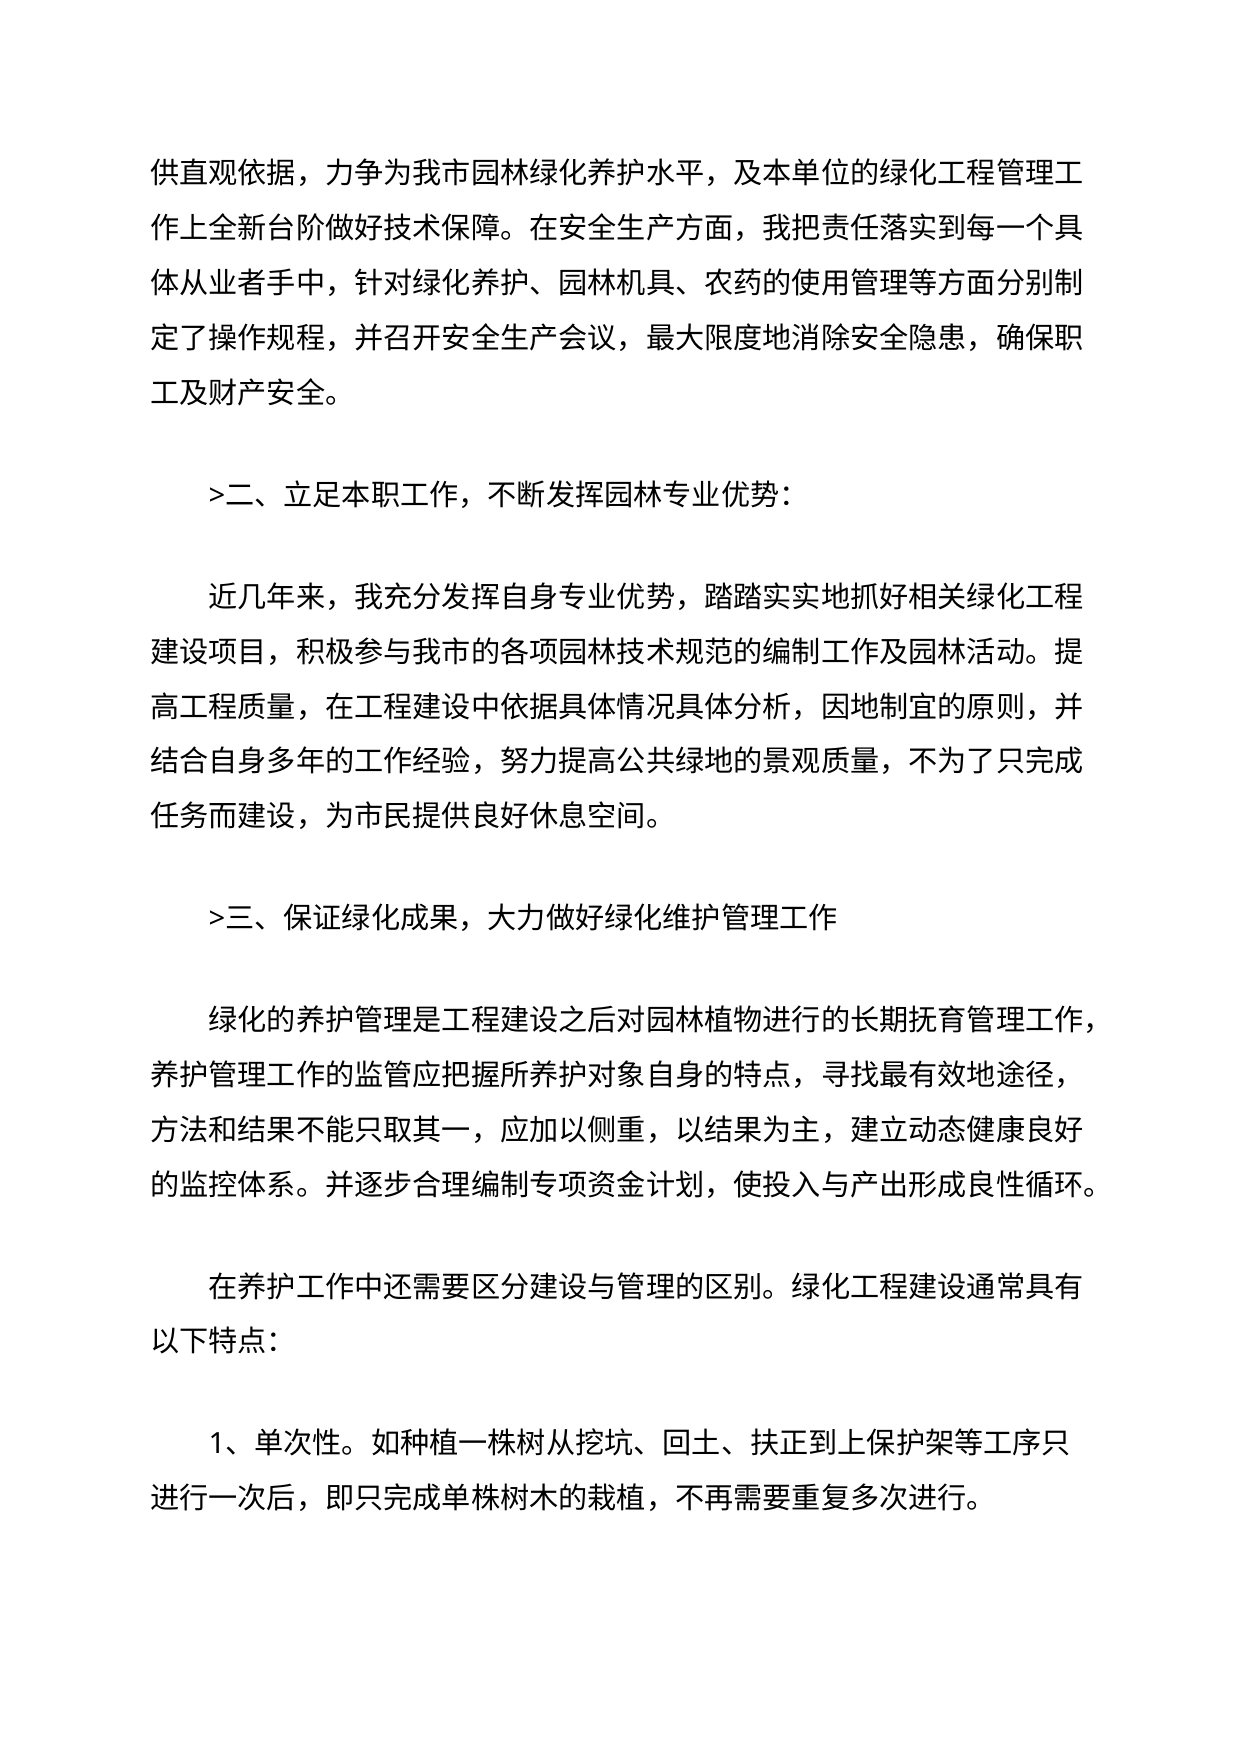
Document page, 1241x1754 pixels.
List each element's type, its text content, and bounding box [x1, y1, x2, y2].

text 绿化的养护管理是工程建设之后对园林植物进行的长期抚育管理工作，养护管理工作的监管应把握所养护对象自身的特点，寻找最有效地途径，方法和结果不能只取其一，应加以侧重，以结果为主，建立动态健康良好的监控体系。并逐步合理编制专项资金计划，使投入与产出形成良性循环。 [150, 997, 1090, 1204]
text >二、立足本职工作，不断发挥园林专业优势： [150, 471, 1090, 514]
text >三、保证绿化成果，大力做好绿化维护管理工作 [150, 895, 1090, 937]
text 在养护工作中还需要区分建设与管理的区别。绿化工程建设通常具有以下特点： [150, 1263, 1090, 1360]
text 近几年来，我充分发挥自身专业优势，踏踏实实地抓好相关绿化工程建设项目，积极参与我市的各项园林技术规范的编制工作及园林活动。提高工程质量，在工程建设中依据具体情况具体分析，因地制宜的原则，并结合自身多年的工作经验，努力提高公共绿地的景观质量，不为了只完成任务而建设，为市民提供良好休息空间。 [150, 573, 1090, 835]
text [150, 150, 1090, 412]
text 1、单次性。如种植一株树从挖坑、回土、扶正到上保护架等工序只进行一次后，即只完成单株树木的栽植，不再需要重复多次进行。 [150, 1420, 1090, 1517]
